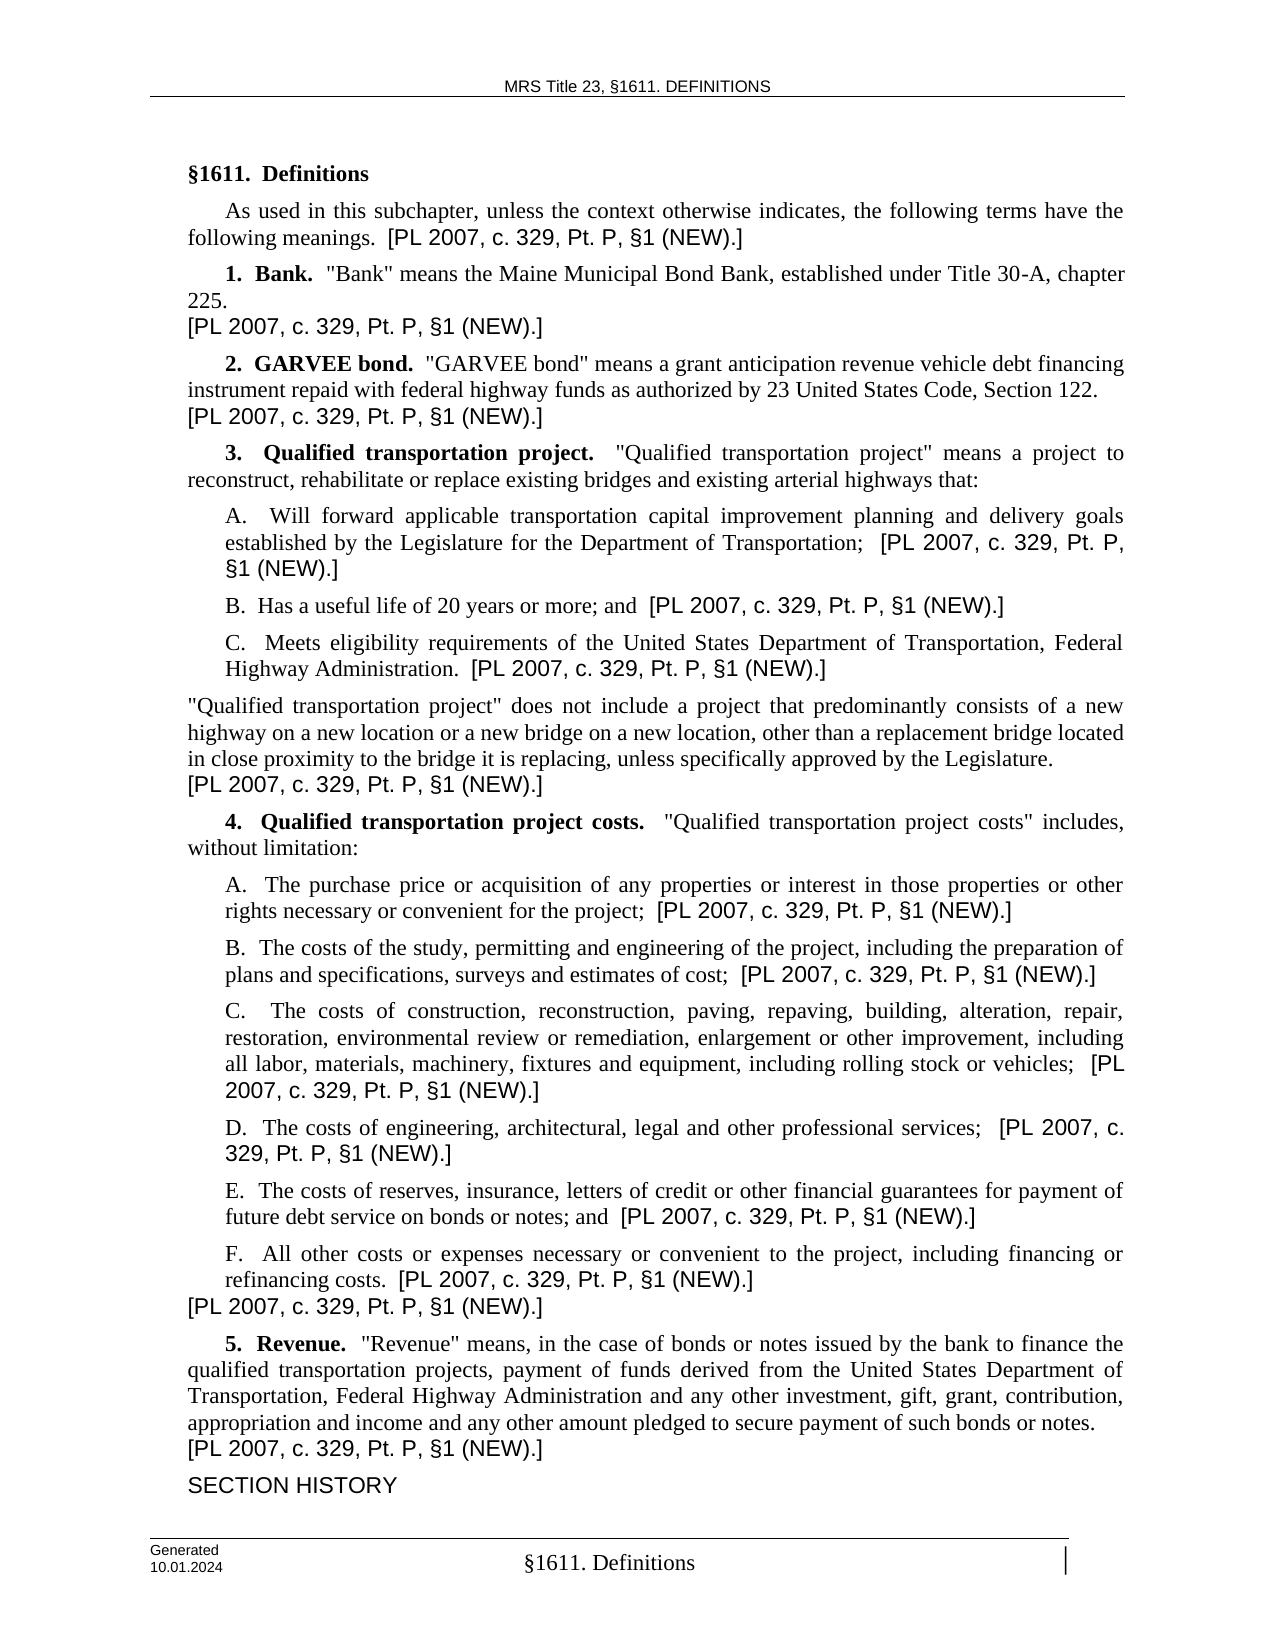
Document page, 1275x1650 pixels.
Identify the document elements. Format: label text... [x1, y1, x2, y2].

text B. Has a useful life of 20 years or more; and [PL 2007, c. 329, Pt. P, §1 (NEW).] [225, 592, 1125, 618]
text SECTION HISTORY [187, 1472, 1125, 1498]
text 2. GARVEE bond. "GARVEE bond" means a grant anticipation revenue vehicle debt financing instrument repaid with federal highway funds as authorized by 23 United States Code, Section 122. [187, 350, 1125, 403]
text 1. Bank. "Bank" means the Maine Municipal Bond Bank, established under Title 30‑A, chapter 225. [187, 260, 1125, 313]
text D. The costs of engineering, architectural, legal and other professional services; [PL 2007, c. 329, Pt. P, §1 (NEW).] [225, 1113, 1125, 1166]
text 3. Qualified transportation project. "Qualified transportation project" means a project to reconstruct, rehabilitate or replace existing bridges and existing arterial highways that: [187, 439, 1125, 492]
text [PL 2007, c. 329, Pt. P, §1 (NEW).] [187, 1293, 1125, 1319]
text "Qualified transportation project" does not include a project that predominantly consists of a new highway on a new location or a new bridge on a new location, other than a replacement bridge located in close proximity to the bridge it is replacing, unless specifically approved by the Legislature. [187, 692, 1125, 771]
text E. The costs of reserves, insurance, letters of credit or other financial guarantees for payment of future debt service on bonds or notes; and [PL 2007, c. 329, Pt. P, §1 (NEW).] [225, 1177, 1125, 1229]
text A. Will forward applicable transportation capital improvement planning and delivery goals established by the Legislature for the Department of Transportation; [PL 2007, c. 329, Pt. P, §1 (NEW).] [225, 502, 1125, 582]
text 4. Qualified transportation project costs. "Qualified transportation project costs" includes, without limitation: [187, 808, 1125, 861]
text [PL 2007, c. 329, Pt. P, §1 (NEW).] [187, 771, 1125, 798]
text §1611. Definitions [187, 160, 1125, 187]
text 5. Revenue. "Revenue" means, in the case of bonds or notes issued by the bank to finance the qualified transportation projects, payment of funds derived from the United States Department of Transportation, Federal Highway Administration and any other investment, gift, grant, contribution, appropriation and income and any other amount pledged to secure payment of such bonds or notes. [187, 1329, 1125, 1435]
text F. All other costs or expenses necessary or convenient to the project, including financing or refinancing costs. [PL 2007, c. 329, Pt. P, §1 (NEW).] [225, 1240, 1125, 1293]
text C. The costs of construction, reconstruction, paving, repaving, building, alteration, repair, restoration, environmental review or remediation, enlargement or other improvement, including all labor, materials, machinery, fixtures and equipment, including rolling stock or vehicles; [PL 2007, c. 329, Pt. P, §1 (NEW).] [225, 998, 1125, 1103]
text [PL 2007, c. 329, Pt. P, §1 (NEW).] [187, 1435, 1125, 1461]
text A. The purchase price or acquisition of any properties or interest in those properties or other rights necessary or convenient for the project; [PL 2007, c. 329, Pt. P, §1 (NEW).] [225, 871, 1125, 924]
text B. The costs of the study, permitting and engineering of the project, including the preparation of plans and specifications, surveys and estimates of cost; [PL 2007, c. 329, Pt. P, §1 (NEW).] [225, 934, 1125, 987]
text [PL 2007, c. 329, Pt. P, §1 (NEW).] [187, 403, 1125, 429]
text C. Meets eligibility requirements of the United States Department of Transportation, Federal Highway Administration. [PL 2007, c. 329, Pt. P, §1 (NEW).] [225, 629, 1125, 682]
text [PL 2007, c. 329, Pt. P, §1 (NEW).] [187, 313, 1125, 339]
text As used in this subchapter, unless the context otherwise indicates, the following terms have the following meanings. [PL 2007, c. 329, Pt. P, §1 (NEW).] [187, 197, 1125, 250]
